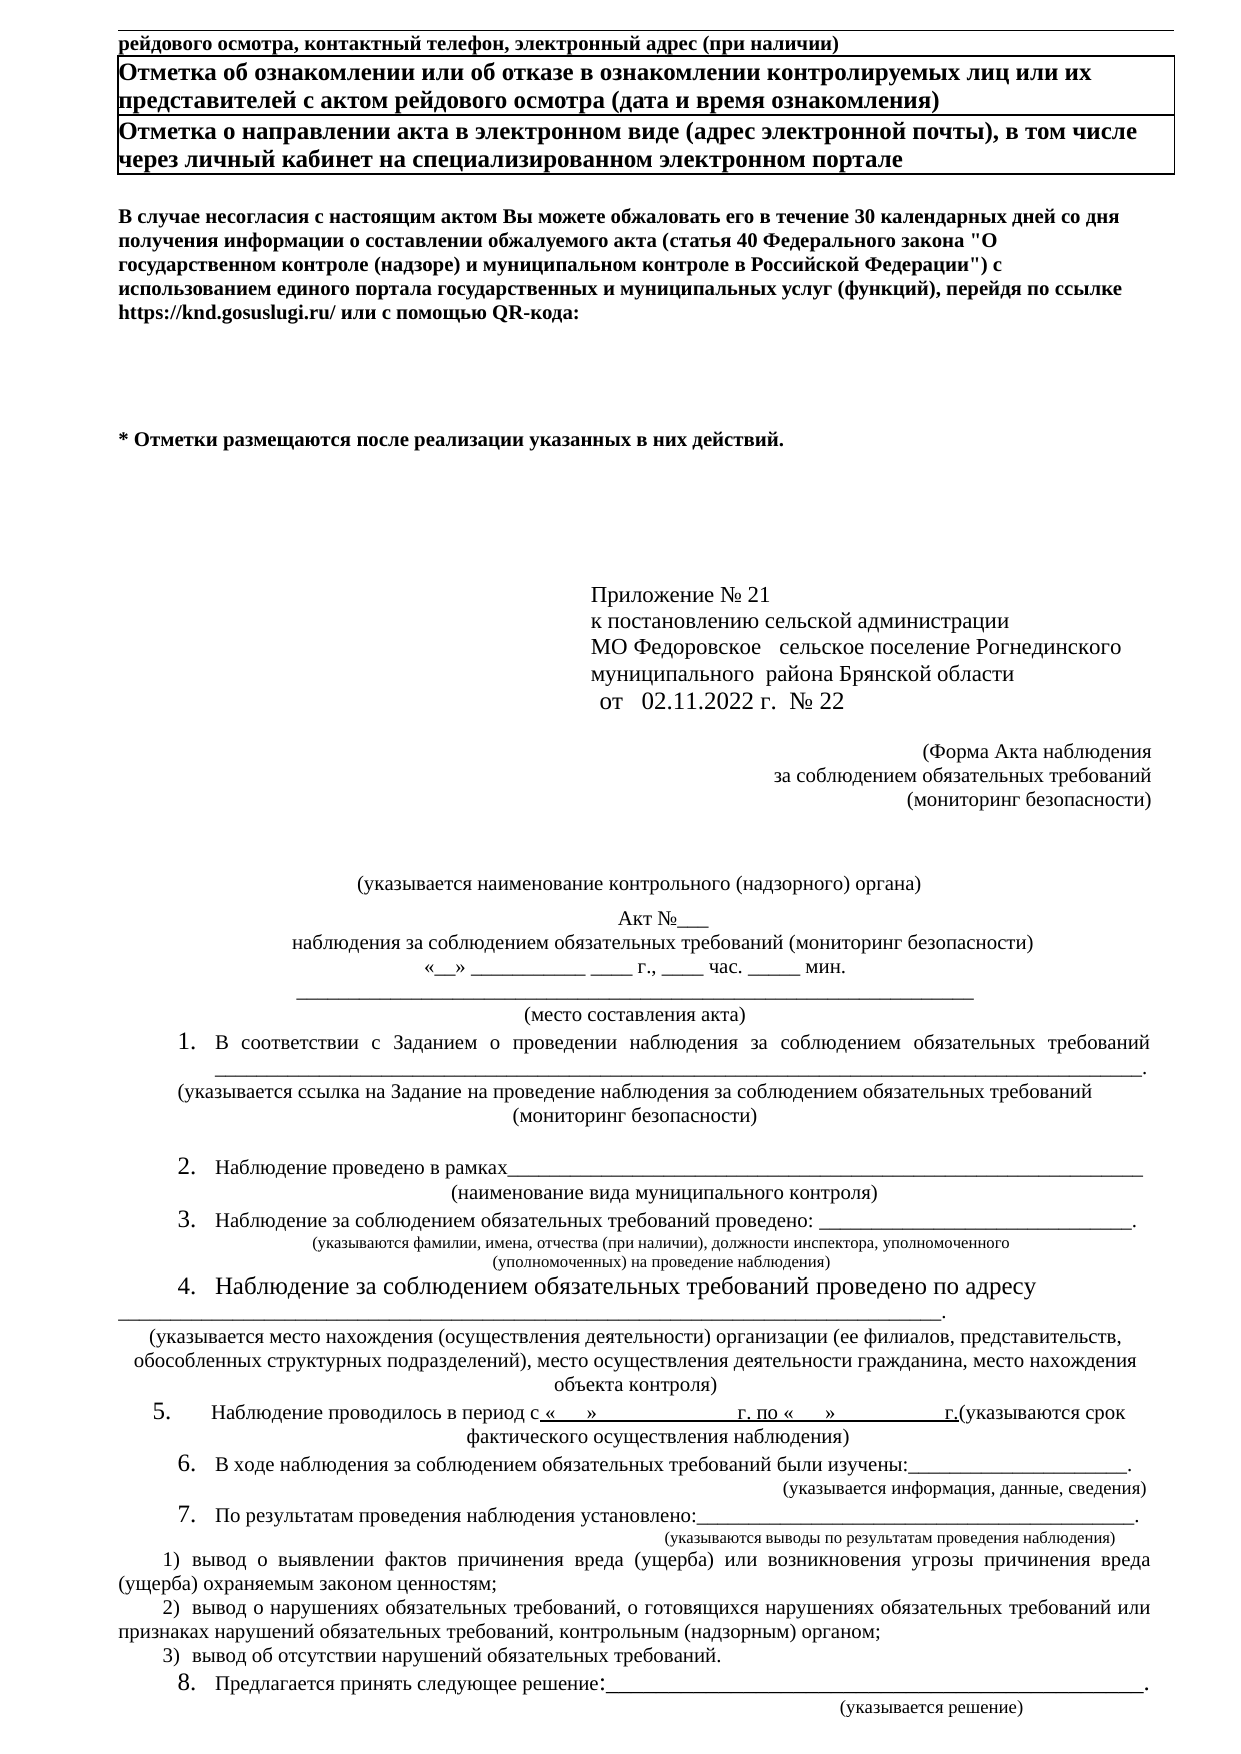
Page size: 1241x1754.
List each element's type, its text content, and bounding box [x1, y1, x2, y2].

list По результатам проведения наблюдения установлено:__________________________________________. [177, 1499, 1152, 1528]
text _________________________________________________________________ [118, 978, 1152, 1002]
text (указывается ссылка на Задание на проведение наблюдения за соблюдением обязательных требований [118, 1079, 1152, 1103]
text МО Федоровское сельское поселение Рогнединского муниципального района Брянской области [591, 633, 1152, 686]
text (мониторинг безопасности) [118, 1103, 1152, 1127]
table_cell (указывается наименование контрольного (надзорного) органа) [112, 859, 1167, 906]
list Предлагается принять следующее решение:___________________________________________. [177, 1667, 1152, 1696]
text (указывается решение) [118, 1696, 1152, 1717]
list вывод о выявлении фактов причинения вреда (ущерба) или возникновения угрозы причинения вреда (ущерба) охраняемым законом ценностям; [118, 1547, 1152, 1595]
text (наименование вида муниципального контроля) [118, 1179, 1152, 1204]
list Наблюдение за соблюдением обязательных требований проведено по адресу [177, 1271, 1152, 1299]
list Наблюдение проведено в рамках_____________________________________________________________ [177, 1151, 1152, 1179]
text В случае несогласия с настоящим актом Вы можете обжаловать его в течение 30 календарных дней со дня получения информации о составлении обжалуемого акта (статья 40 Федерального закона "О государственном контроле (надзоре) и муниципальном контроле в Российской Федерации") с использованием единого портала государственных и муниципальных услуг (функций), перейдя по ссылке https://knd.gosuslugi.ru/ или с помощью QR-кода: [118, 204, 1152, 324]
list вывод о нарушениях обязательных требований, о готовящихся нарушениях обязательных требований или признаках нарушений обязательных требований, контрольным (надзорным) органом; [118, 1595, 1152, 1643]
text (указывается место нахождения (осуществления деятельности) организации (ее филиалов, представительств, обособленных структурных подразделений), место осуществления деятельности гражданина, место нахождения объекта контроля) [119, 1323, 1152, 1396]
text (указываются выводы по результатам проведения наблюдения) [118, 1528, 1152, 1547]
list вывод об отсутствии нарушений обязательных требований. [118, 1643, 1152, 1667]
list Наблюдение проводилось в период с «___»________ _____г. по «___»_____ _____г.(указываются срок фактического осуществления наблюдения) [126, 1396, 1152, 1448]
text (мониторинг безопасности) [118, 787, 1152, 811]
text (Форма Акта наблюдения [118, 739, 1152, 763]
table_cell Отметка об ознакомлении или об отказе в ознакомлении контролируемых лиц или их представителей с актом рейдового осмотра (дата и время ознакомления) [119, 57, 1174, 114]
list Наблюдение за соблюдением обязательных требований проведено: ______________________________. [177, 1204, 1152, 1232]
text от 02.11.2022 г. № 22 [118, 686, 1152, 715]
list В ходе наблюдения за соблюдением обязательных требований были изучены:_____________________. [177, 1448, 1152, 1477]
text (указываются фамилии, имена, отчества (при наличии), должности инспектора, уполномоченного [118, 1232, 1152, 1252]
text (место составления акта) [118, 1002, 1152, 1026]
text _______________________________________________________________________________. [118, 1299, 1152, 1323]
text наблюдения за соблюдением обязательных требований (мониторинг безопасности) [118, 929, 1152, 954]
text к постановлению сельской администрации [591, 607, 1152, 633]
text «__» ___________ ____ г., ____ час. _____ мин. [118, 954, 1152, 978]
text Приложение № 21 [591, 581, 1152, 607]
table_cell Отметка о направлении акта в электронном виде (адрес электронной почты), в том числе через личный кабинет на специализированном электронном портале [119, 116, 1174, 173]
text * Отметки размещаются после реализации указанных в них действий. [118, 427, 1152, 451]
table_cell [118, 31, 1174, 55]
text за соблюдением обязательных требований [118, 763, 1152, 787]
text (указывается информация, данные, сведения) [118, 1477, 1152, 1499]
text Акт №___ [118, 906, 1152, 929]
list В соответствии с Заданием о проведении наблюдения за соблюдением обязательных требований _________________________________________________________________________________________. [177, 1026, 1152, 1079]
text (уполномоченных) на проведение наблюдения) [118, 1252, 1152, 1271]
